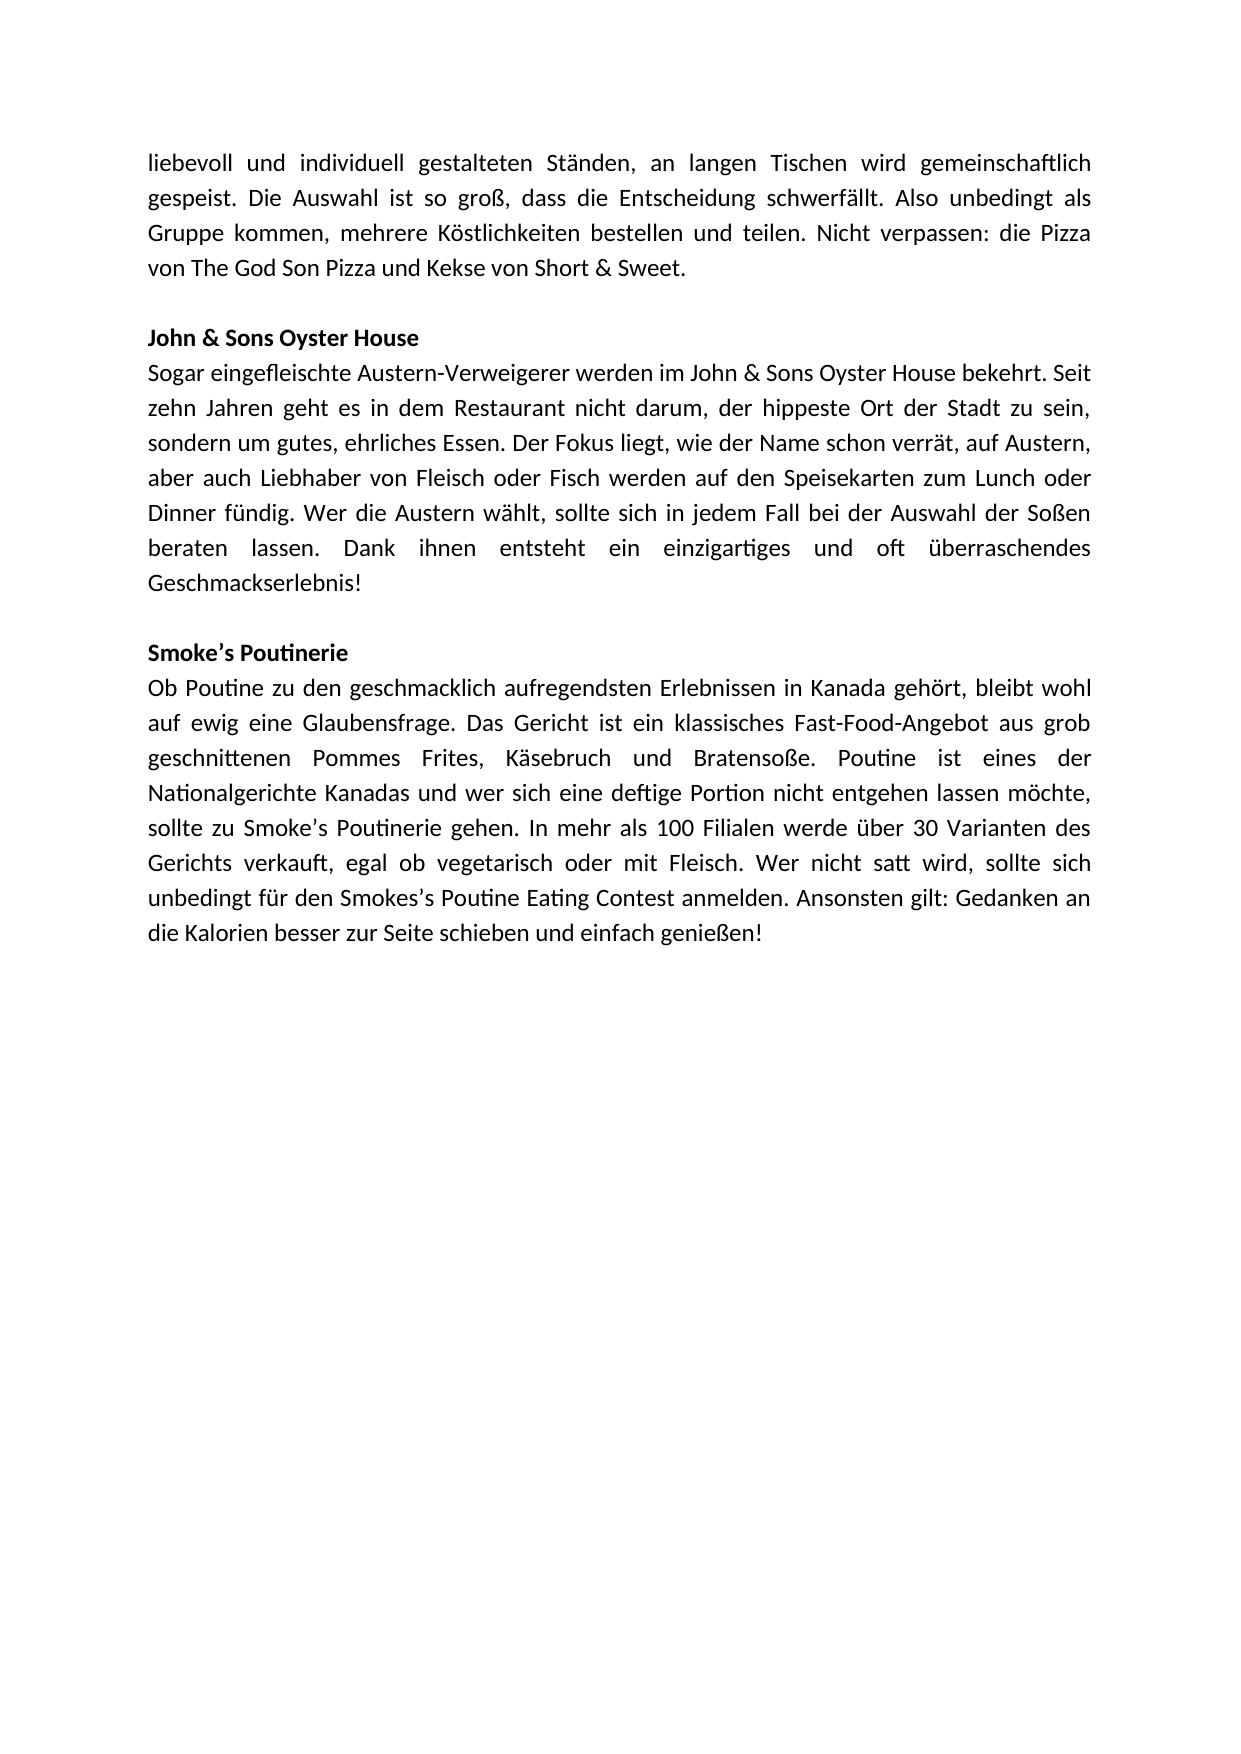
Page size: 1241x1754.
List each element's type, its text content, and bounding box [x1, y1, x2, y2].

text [148, 148, 1093, 283]
text John & Sons Oyster House [148, 323, 1093, 353]
text Ob Poutine zu den geschmacklich aufregendsten Erlebnissen in Kanada gehört, bleibt wohl auf ewig eine Glaubensfrage. Das Gericht ist ein klassisches Fast-Food-Angebot aus grob geschnittenen Pommes Frites, Käsebruch und Bratensoße. Poutine ist eines der Nationalgerichte Kanadas und wer sich eine deftige Portion nicht entgehen lassen möchte, sollte zu Smoke’s Poutinerie gehen. In mehr als 100 Filialen werde über 30 Varianten des Gerichts verkauft, egal ob vegetarisch oder mit Fleisch. Wer nicht satt wird, sollte sich unbedingt für den Smokes’s Poutine Eating Contest anmelden. Ansonsten gilt: Gedanken an die Kalorien besser zur Seite schieben und einfach genießen! [148, 673, 1093, 948]
text Sogar eingefleischte Austern-Verweigerer werden im John & Sons Oyster House bekehrt. Seit zehn Jahren geht es in dem Restaurant nicht darum, der hippeste Ort der Stadt zu sein, sondern um gutes, ehrliches Essen. Der Fokus liegt, wie der Name schon verrät, auf Austern, aber auch Liebhaber von Fleisch oder Fisch werden auf den Speisekarten zum Lunch oder Dinner fündig. Wer die Austern wählt, sollte sich in jedem Fall bei der Auswahl der Soßen beraten lassen. Dank ihnen entsteht ein einzigartiges und oft überraschendes Geschmackserlebnis! [148, 358, 1093, 598]
text Smoke’s Poutinerie [148, 638, 1093, 668]
